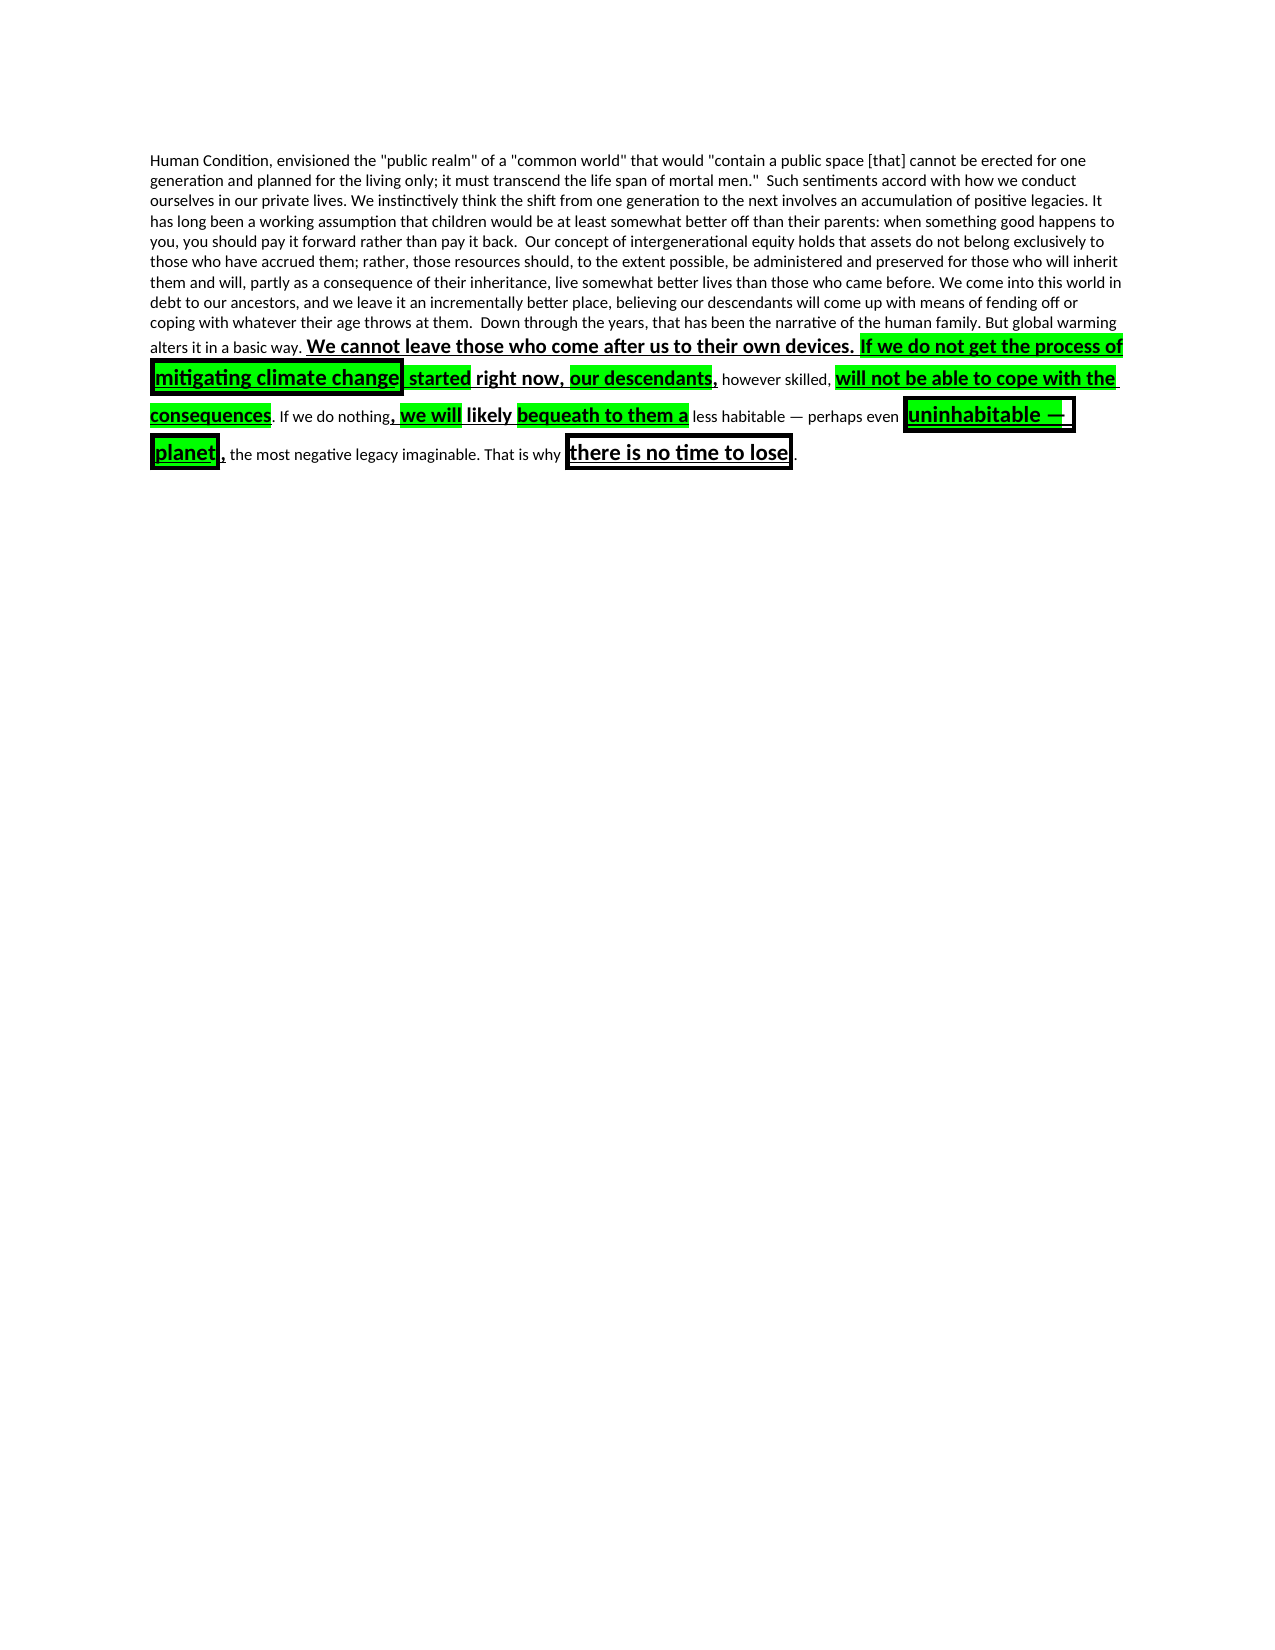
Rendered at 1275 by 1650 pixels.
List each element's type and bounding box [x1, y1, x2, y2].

text [150, 150, 1125, 470]
